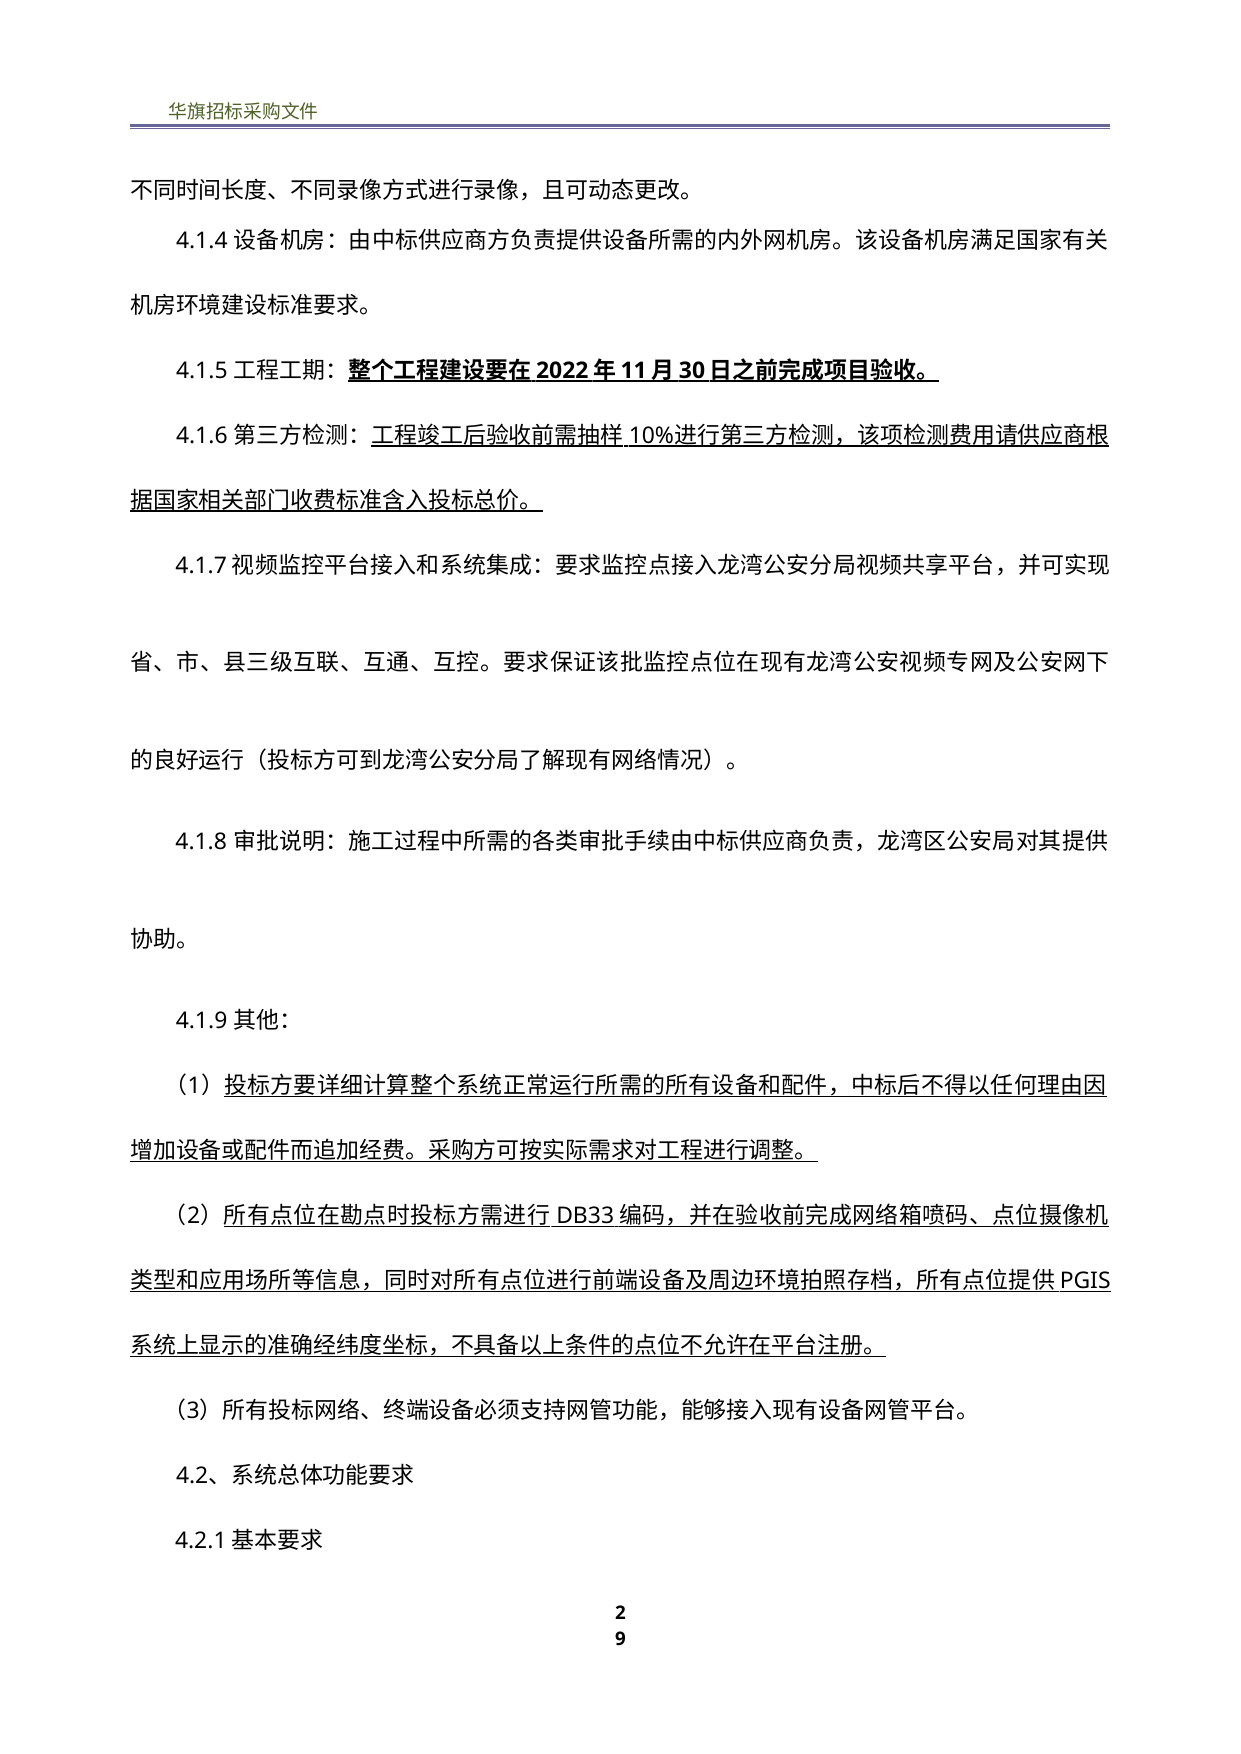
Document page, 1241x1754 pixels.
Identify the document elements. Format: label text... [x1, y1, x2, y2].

text 4.1.5 工程工期：整个工程建设要在2022年11月30日之前完成项目验收。 [130, 336, 1110, 401]
text 4.2、系统总体功能要求 [130, 1441, 1110, 1506]
text 4.1.7视频监控平台接入和系统集成：要求监控点接入龙湾公安分局视频共享平台，并可实现省、市、县三级互联、互通、互控。要求保证该批监控点位在现有龙湾公安视频专网及公安网下的良好运行（投标方可到龙湾公安分局了解现有网络情况）。 [130, 531, 1110, 791]
text 4.2.1基本要求 [130, 1506, 1110, 1571]
text 4.1.4 设备机房：由中标供应商方负责提供设备所需的内外网机房。该设备机房满足国家有关机房环境建设标准要求。 [130, 206, 1110, 336]
text （3）所有投标网络、终端设备必须支持网管功能，能够接入现有设备网管平台。 [130, 1376, 1110, 1441]
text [130, 160, 1110, 206]
text 4.1.9 其他： [176, 986, 1110, 1051]
text （2）所有点位在勘点时投标方需进行DB33编码，并在验收前完成网络箱喷码、点位摄像机类型和应用场所等信息，同时对所有点位进行前端设备及周边环境拍照存档，所有点位提供PGIS系统上显示的准确经纬度坐标，不具备以上条件的点位不允许在平台注册。 [130, 1181, 1110, 1291]
text 4.1.6 第三方检测：工程竣工后验收前需抽样10%进行第三方检测，该项检测费用请供应商根据国家相关部门收费标准含入投标总价。 [130, 401, 1110, 531]
text （1）投标方要详细计算整个系统正常运行所需的所有设备和配件，中标后不得以任何理由因增加设备或配件而追加经费。采购方可按实际需求对工程进行调整。 [130, 1051, 1110, 1181]
text （2）所有点位在勘点时投标方需进行DB33编码，并在验收前完成网络箱喷码、点位摄像机类型和应用场所等信息，同时对所有点位进行前端设备及周边环境拍照存档，所有点位提供PGIS系统上显示的准确经纬度坐标，不具备以上条件的点位不允许在平台注册。 [130, 1292, 1110, 1376]
text 4.1.8 审批说明：施工过程中所需的各类审批手续由中标供应商负责，龙湾区公安局对其提供协助。 [130, 807, 1110, 970]
